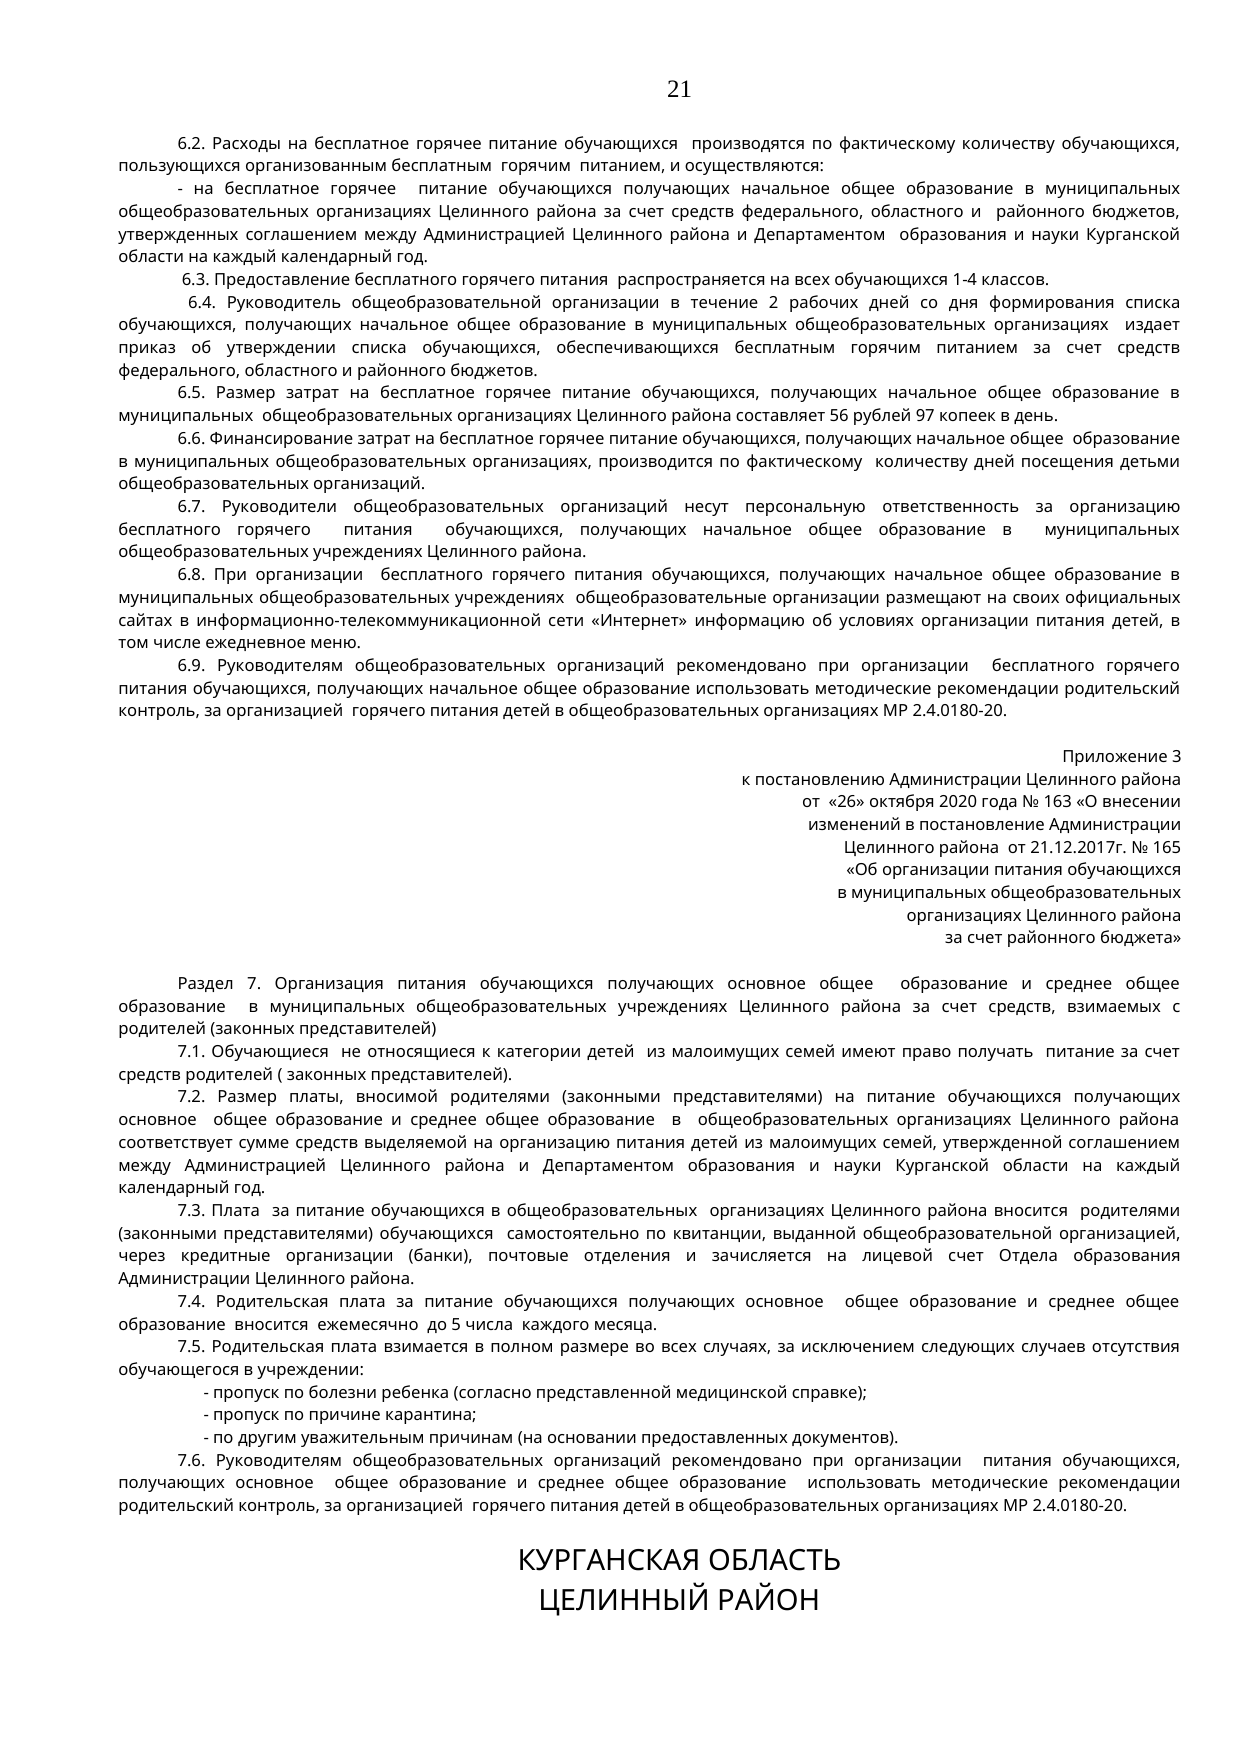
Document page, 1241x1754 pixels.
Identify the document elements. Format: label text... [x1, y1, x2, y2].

text - пропуск по болезни ребенка (согласно представленной медицинской справке); [118, 1380, 1181, 1403]
text 6.4. Руководитель общеобразовательной организации в течение 2 рабочих дней со дня формирования списка обучающихся, получающих начальное общее образование в муниципальных общеобразовательных организациях издает приказ об утверждении списка обучающихся, обеспечивающихся бесплатным горячим питанием за счет средств федерального, областного и районного бюджетов. [118, 290, 1181, 381]
text ЦЕЛИННЫЙ РАЙОН [177, 1579, 1181, 1618]
text Приложение 3 [118, 744, 1181, 767]
text 7.3. Плата за питание обучающихся в общеобразовательных организациях Целинного района вносится родителями (законными представителями) обучающихся самостоятельно по квитанции, выданной общеобразовательной организацией, через кредитные организации (банки), почтовые отделения и зачисляется на лицевой счет Отдела образования Администрации Целинного района. [118, 1198, 1181, 1289]
text от «26» октября 2020 года № 163 «О внесении [118, 790, 1181, 812]
text 7.6. Руководителям общеобразовательных организаций рекомендовано при организации питания обучающихся, получающих основное общее образование и среднее общее образование использовать методические рекомендации родительский контроль, за организацией горячего питания детей в общеобразовательных организациях МР 2.4.0180-20. [118, 1448, 1181, 1516]
text за счет районного бюджета» [118, 926, 1181, 949]
text 6.2. Расходы на бесплатное горячее питание обучающихся производятся по фактическому количеству обучающихся, пользующихся организованным бесплатным горячим питанием, и осуществляются: [118, 131, 1181, 177]
text 7.2. Размер платы, вносимой родителями (законными представителями) на питание обучающихся получающих основное общее образование и среднее общее образование в общеобразовательных организациях Целинного района соответствует сумме средств выделяемой на организацию питания детей из малоимущих семей, утвержденной соглашением между Администрацией Целинного района и Департаментом образования и науки Курганской области на каждый календарный год. [118, 1085, 1181, 1198]
text организациях Целинного района [118, 903, 1181, 926]
text 6.3. Предоставление бесплатного горячего питания распространяется на всех обучающихся 1-4 классов. [118, 267, 1181, 290]
text - пропуск по причине карантина; [118, 1403, 1181, 1426]
text - на бесплатное горячее питание обучающихся получающих начальное общее образование в муниципальных общеобразовательных организациях Целинного района за счет средств федерального, областного и районного бюджетов, утвержденных соглашением между Администрацией Целинного района и Департаментом образования и науки Курганской области на каждый календарный год. [118, 177, 1181, 267]
text КУРГАНСКАЯ ОБЛАСТЬ [177, 1539, 1181, 1579]
text изменений в постановление Администрации [118, 812, 1181, 835]
text в муниципальных общеобразовательных [118, 881, 1181, 903]
text 7.4. Родительская плата за питание обучающихся получающих основное общее образование и среднее общее образование вносится ежемесячно до 5 числа каждого месяца. [118, 1289, 1181, 1335]
text Раздел 7. Организация питания обучающихся получающих основное общее образование и среднее общее образование в муниципальных общеобразовательных учреждениях Целинного района за счет средств, взимаемых с родителей (законных представителей) [118, 971, 1181, 1039]
text 6.9. Руководителям общеобразовательных организаций рекомендовано при организации бесплатного горячего питания обучающихся, получающих начальное общее образование использовать методические рекомендации родительский контроль, за организацией горячего питания детей в общеобразовательных организациях МР 2.4.0180-20. [118, 653, 1181, 722]
text 6.6. Финансирование затрат на бесплатное горячее питание обучающихся, получающих начальное общее образование в муниципальных общеобразовательных организациях, производится по фактическому количеству дней посещения детьми общеобразовательных организаций. [118, 426, 1181, 494]
text - по другим уважительным причинам (на основании предоставленных документов). [118, 1426, 1181, 1448]
text 6.8. При организации бесплатного горячего питания обучающихся, получающих начальное общее образование в муниципальных общеобразовательных учреждениях общеобразовательные организации размещают на своих официальных сайтах в информационно-телекоммуникационной сети «Интернет» информацию об условиях организации питания детей, в том числе ежедневное меню. [118, 563, 1181, 653]
text Целинного района от 21.12.2017г. № 165 [118, 835, 1181, 858]
text к постановлению Администрации Целинного района [118, 767, 1181, 790]
text 6.5. Размер затрат на бесплатное горячее питание обучающихся, получающих начальное общее образование в муниципальных общеобразовательных организациях Целинного района составляет 56 рублей 97 копеек в день. [118, 381, 1181, 426]
text «Об организации питания обучающихся [118, 858, 1181, 881]
text 6.7. Руководители общеобразовательных организаций несут персональную ответственность за организацию бесплатного горячего питания обучающихся, получающих начальное общее образование в муниципальных общеобразовательных учреждениях Целинного района. [118, 494, 1181, 563]
text 7.5. Родительская плата взимается в полном размере во всех случаях, за исключением следующих случаев отсутствия обучающегося в учреждении: [118, 1335, 1181, 1380]
text 7.1. Обучающиеся не относящиеся к категории детей из малоимущих семей имеют право получать питание за счет средств родителей ( законных представителей). [118, 1039, 1181, 1085]
